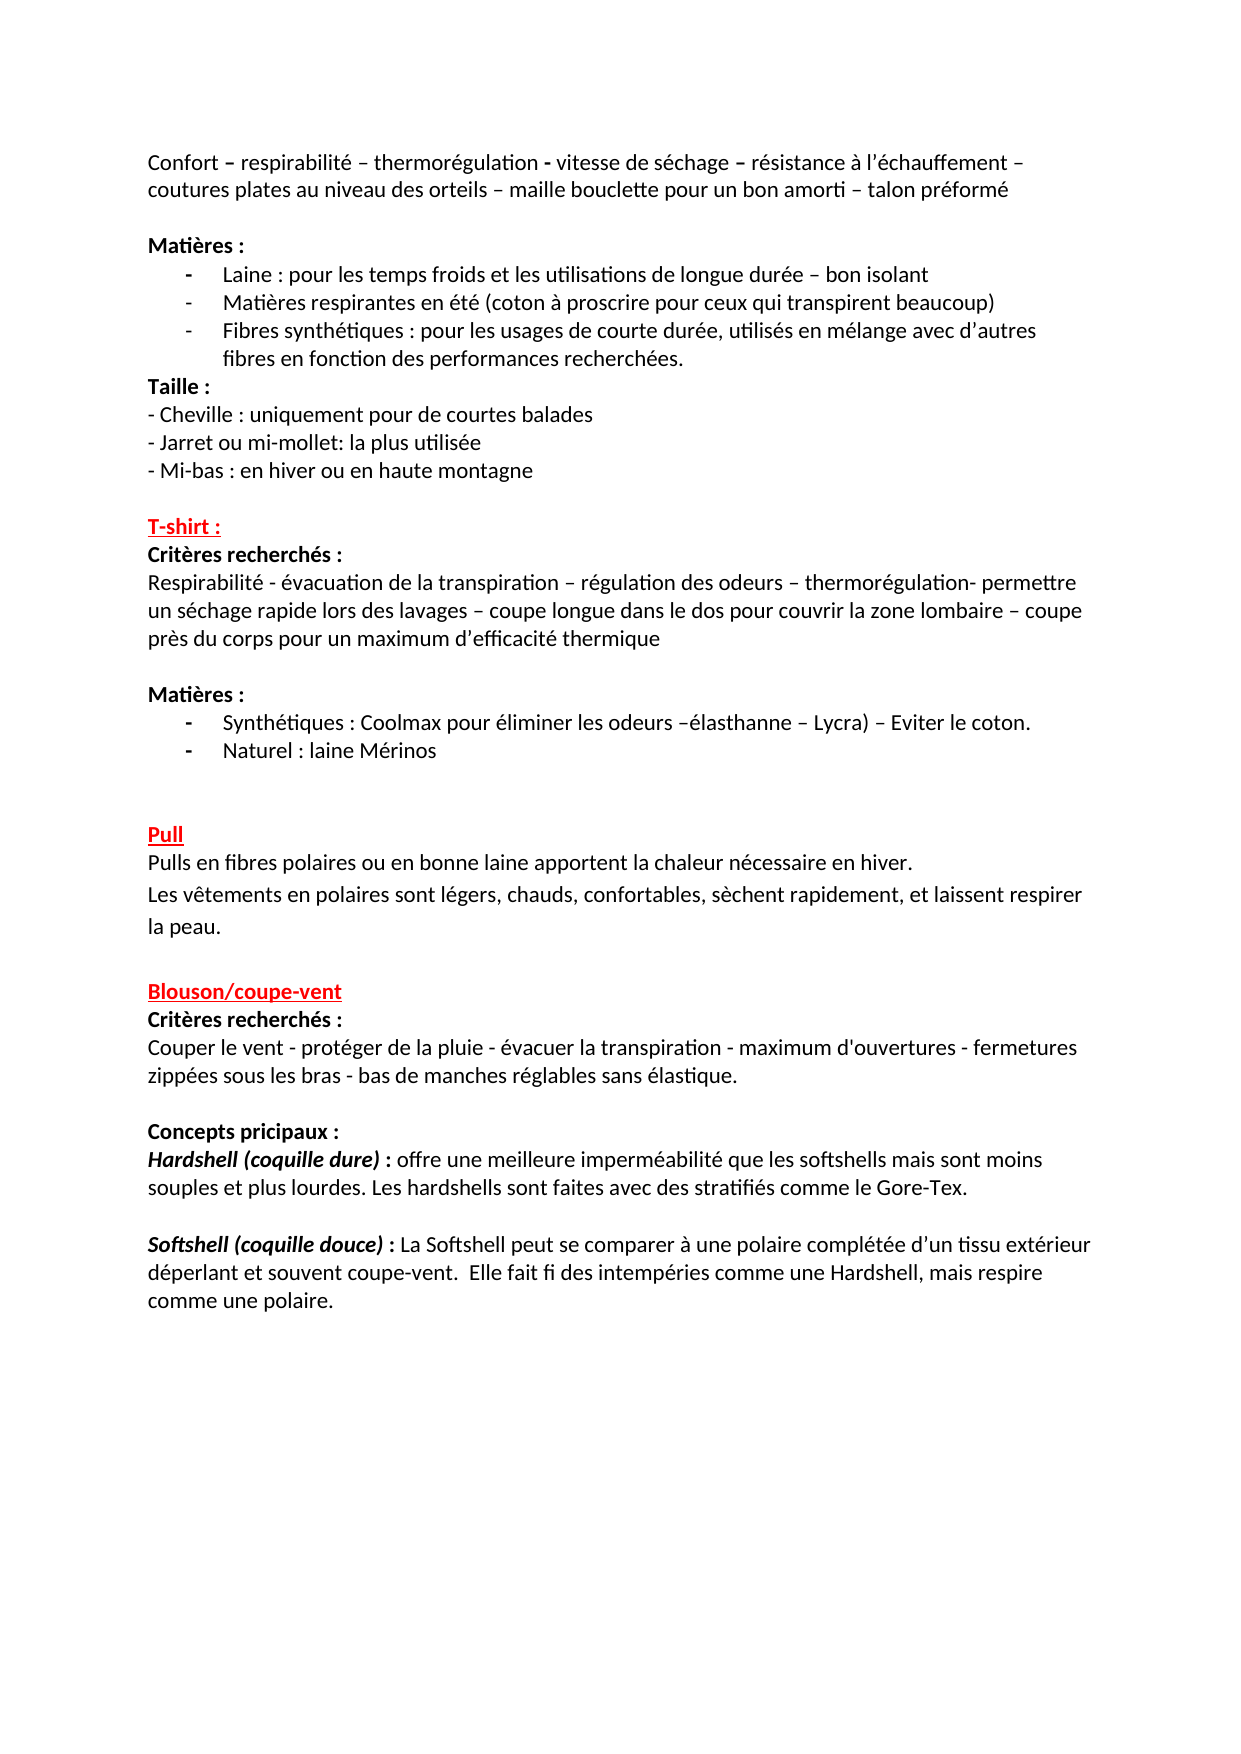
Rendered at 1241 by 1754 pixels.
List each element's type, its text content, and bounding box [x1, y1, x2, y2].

text - Cheville : uniquement pour de courtes balades - Jarret ou mi-mollet: la plus utilisée [148, 400, 1093, 456]
text Couper le vent - protéger de la pluie - évacuer la transpiration - maximum d'ouvertures - fermetures zippées sous les bras - bas de manches réglables sans élastique. [148, 1033, 1093, 1089]
text Les vêtements en polaires sont légers, chauds, confortables, sèchent rapidement, et laissent respirer la peau. [148, 880, 1093, 941]
list Synthétiques : Coolmax pour éliminer les odeurs –élasthanne – Lycra) – Eviter le coton. [185, 708, 1093, 736]
text T-shirt : [148, 512, 1093, 540]
text Hardshell (coquille dure) : offre une meilleure imperméabilité que les softshells mais sont moins souples et plus lourdes. Les hardshells sont faites avec des stratifiés comme le Gore-Tex. [148, 1145, 1093, 1201]
text Critères recherchés : [148, 1005, 1093, 1033]
text Critères recherchés : [148, 540, 1093, 568]
text Blouson/coupe-vent [148, 977, 1093, 1005]
text Softshell (coquille douce) : La Softshell peut se comparer à une polaire complétée d’un tissu extérieur déperlant et souvent coupe-vent. Elle fait fi des intempéries comme une Hardshell, mais respire comme une polaire. [148, 1230, 1093, 1314]
text Matières : [148, 232, 1093, 260]
text Respirabilité - évacuation de la transpiration – régulation des odeurs – thermorégulation- permettre un séchage rapide lors des lavages – coupe longue dans le dos pour couvrir la zone lombaire – coupe près du corps pour un maximum d’efficacité thermique [148, 568, 1093, 652]
text Taille : [148, 372, 1093, 400]
text - Mi-bas : en hiver ou en haute montagne [148, 456, 1093, 484]
text Concepts pricipaux : [148, 1117, 1093, 1145]
text Pull [148, 820, 1093, 848]
text Confort – respirabilité – thermorégulation - vitesse de séchage – résistance à l’échauffement – coutures plates au niveau des orteils – maille bouclette pour un bon amorti – talon préformé [148, 148, 1093, 204]
list Fibres synthétiques : pour les usages de courte durée, utilisés en mélange avec d’autres fibres en fonction des performances recherchées. [185, 316, 1093, 372]
text Matières : [148, 680, 1093, 708]
text Pulls en fibres polaires ou en bonne laine apportent la chaleur nécessaire en hiver. [148, 848, 1093, 876]
list Laine : pour les temps froids et les utilisations de longue durée – bon isolant [185, 260, 1093, 288]
list Matières respirantes en été (coton à proscrire pour ceux qui transpirent beaucoup) [185, 288, 1093, 316]
list Naturel : laine Mérinos [185, 736, 1093, 764]
